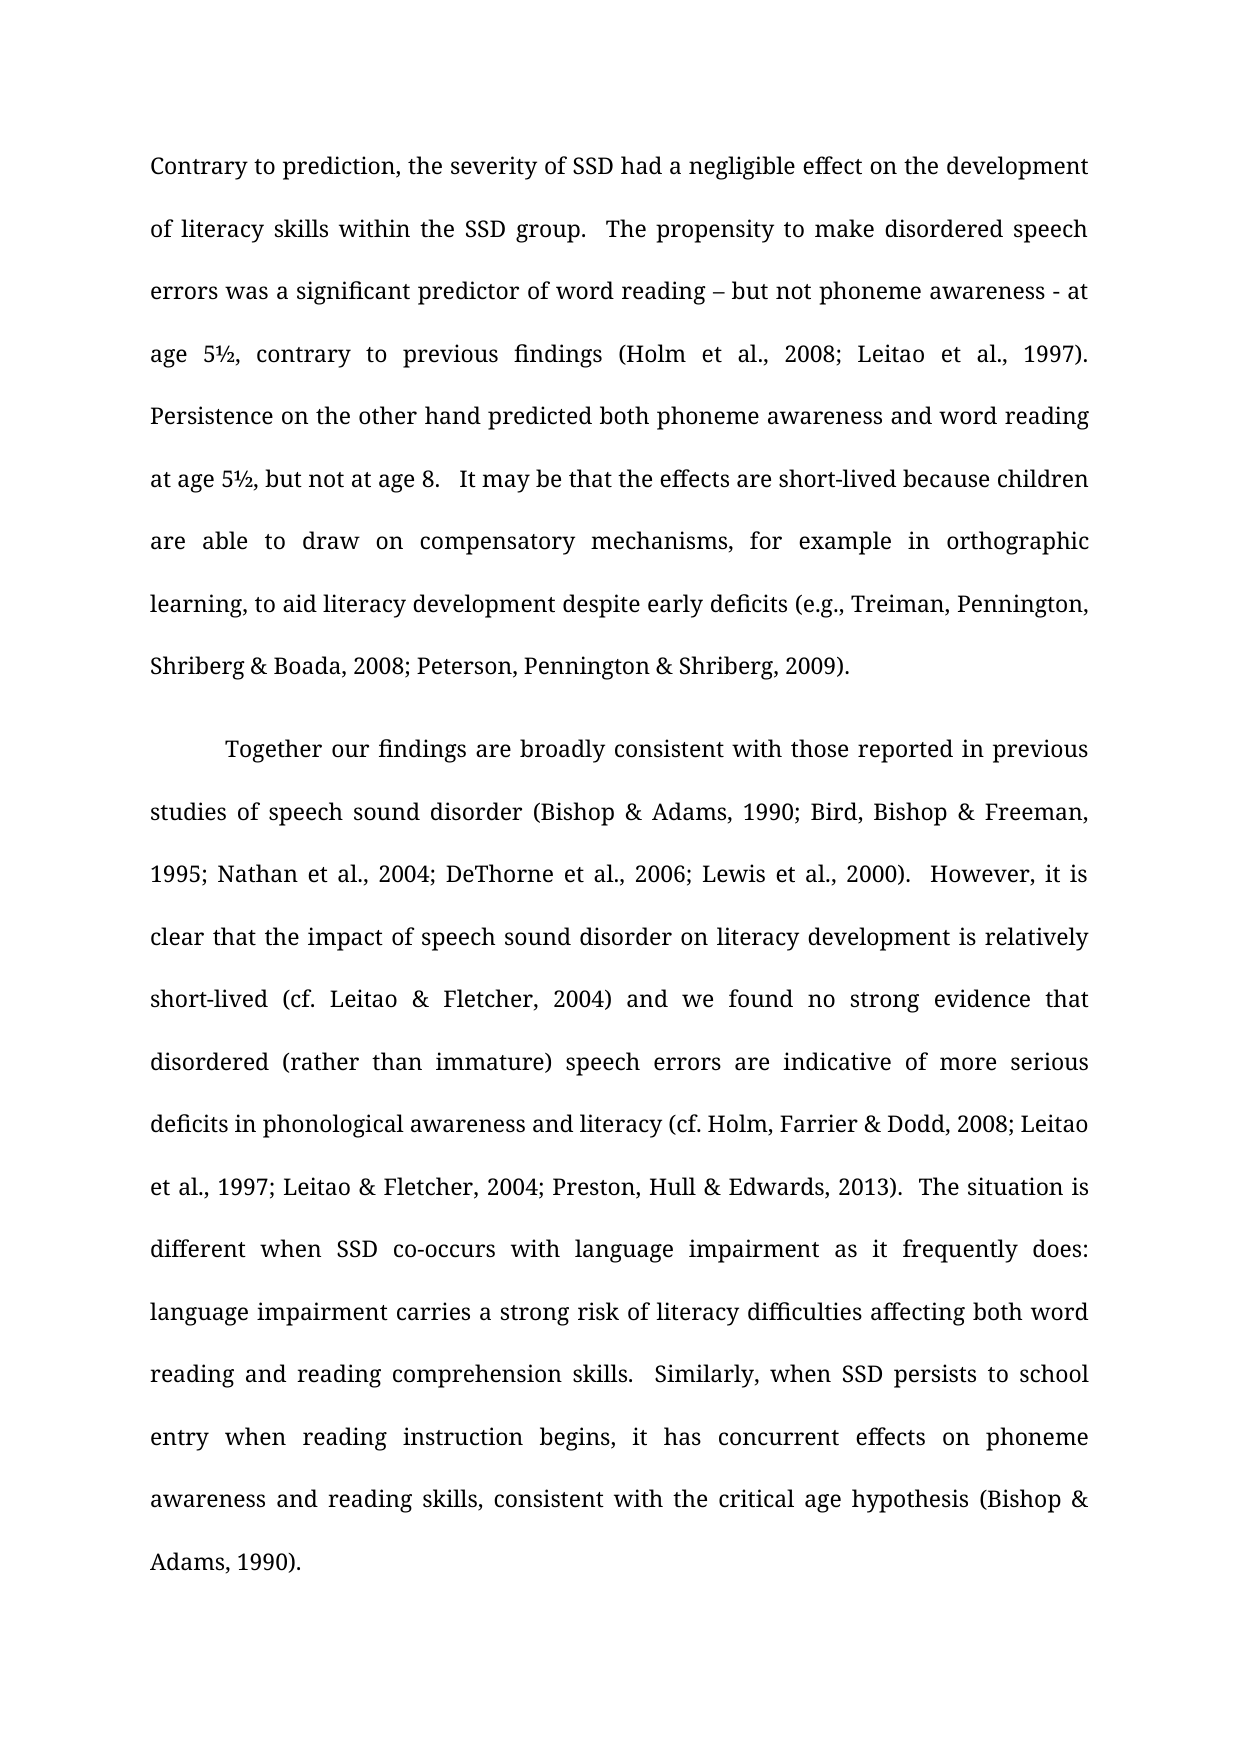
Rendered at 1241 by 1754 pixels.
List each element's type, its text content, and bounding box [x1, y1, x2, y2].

text Together our findings are broadly consistent with those reported in previous studies of speech sound disorder (Bishop & Adams, 1990; Bird, Bishop & Freeman, 1995; Nathan et al., 2004; DeThorne et al., 2006; Lewis et al., 2000). However, it is clear that the impact of speech sound disorder on literacy development is relatively short-lived (cf. Leitao & Fletcher, 2004) and we found no strong evidence that disordered (rather than immature) speech errors are indicative of more serious deficits in phonological awareness and literacy (cf. Holm, Farrier & Dodd, 2008; Leitao et al., 1997; Leitao & Fletcher, 2004; Preston, Hull & Edwards, 2013). The situation is different when SSD co-occurs with language impairment as it frequently does: language impairment carries a strong risk of literacy difficulties affecting both word reading and reading comprehension skills. Similarly, when SSD persists to school entry when reading instruction begins, it has concurrent effects on phoneme awareness and reading skills, consistent with the critical age hypothesis (Bishop & Adams, 1990). [150, 733, 1090, 1577]
text Contrary to prediction, the severity of SSD had a negligible effect on the development of literacy skills within the SSD group. The propensity to make disordered speech errors was a significant predictor of word reading – but not phoneme awareness - at age 5½, contrary to previous findings (Holm et al., 2008; Leitao et al., 1997). Persistence on the other hand predicted both phoneme awareness and word reading at age 5½, but not at age 8. It may be that the effects are short-lived because children are able to draw on compensatory mechanisms, for example in orthographic learning, to aid literacy development despite early deficits (e.g., Treiman, Pennington, Shriberg & Boada, 2008; Peterson, Pennington & Shriberg, 2009). [150, 150, 1090, 681]
